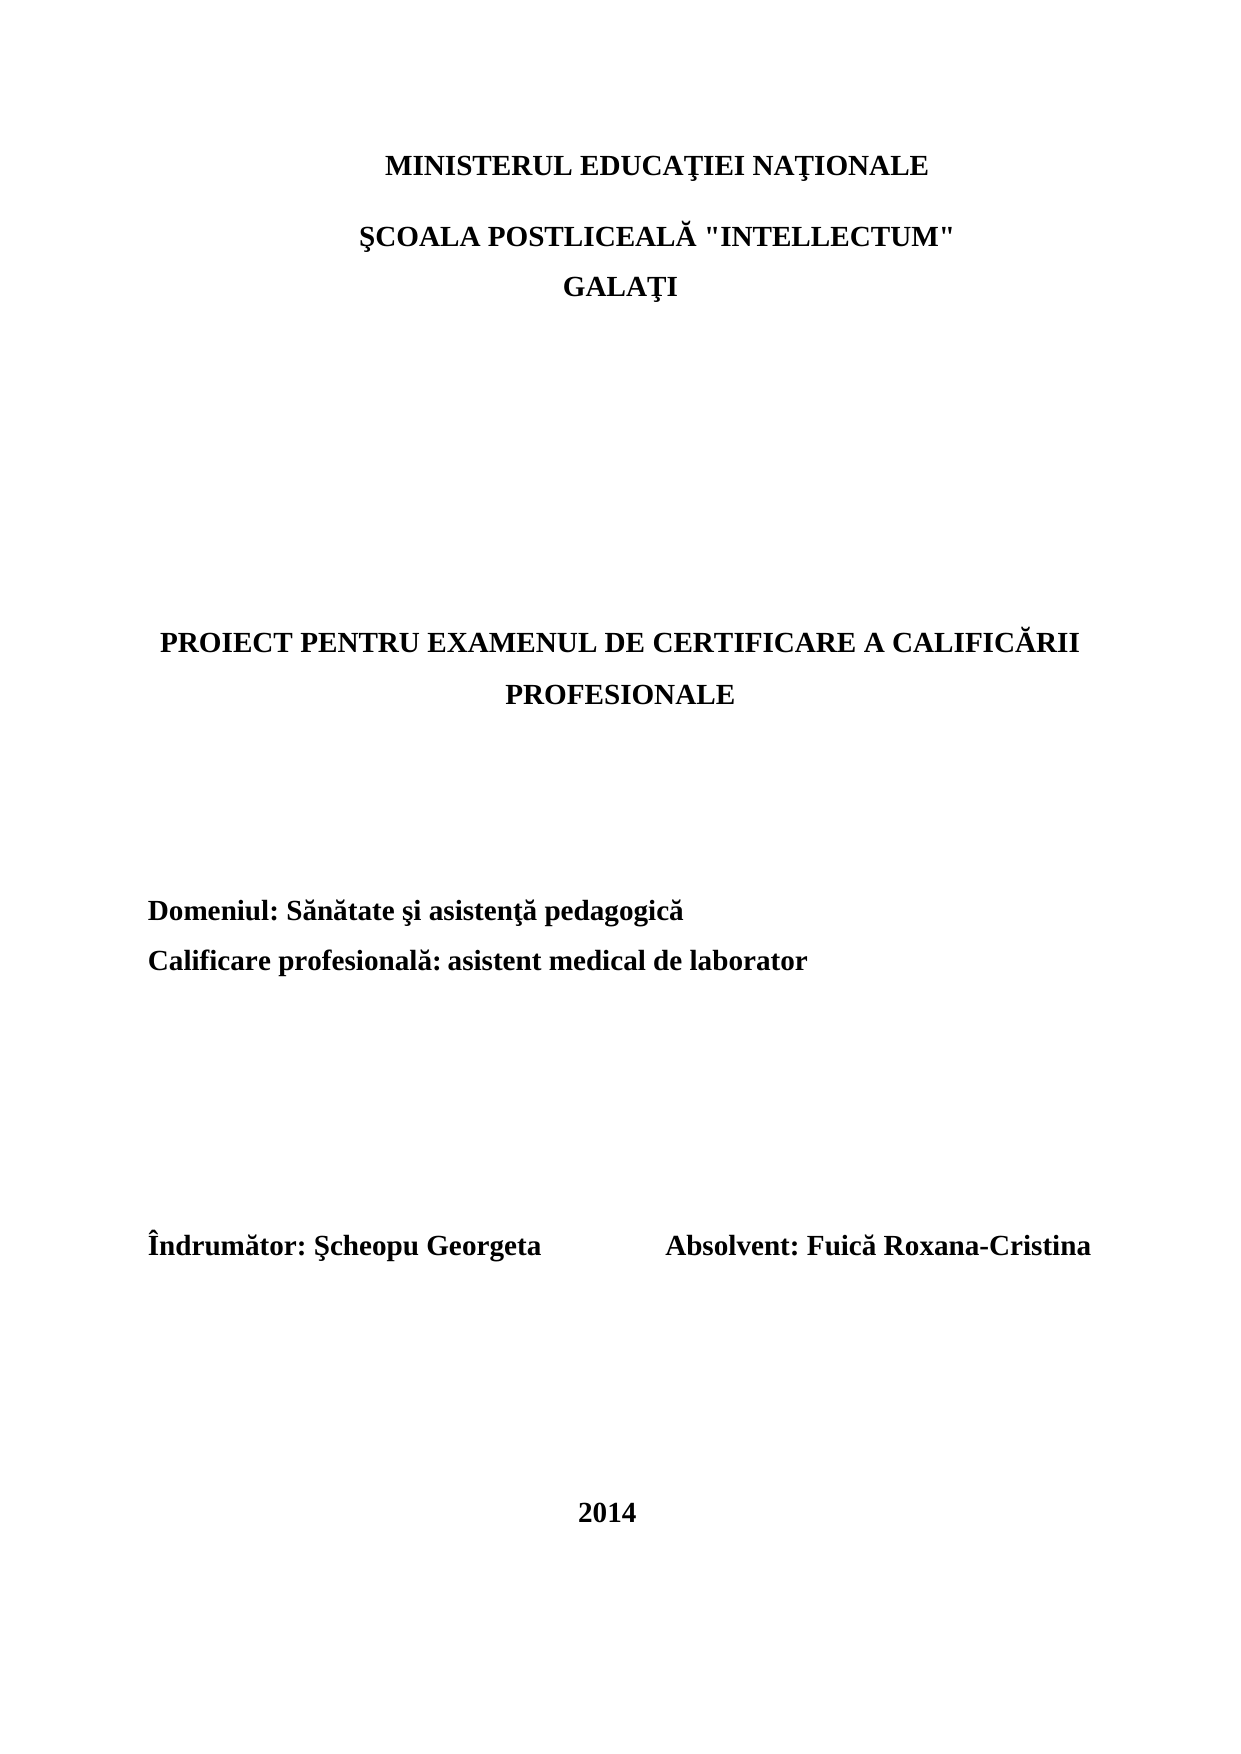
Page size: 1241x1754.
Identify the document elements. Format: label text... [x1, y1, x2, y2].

text PROIECT PENTRU EXAMENUL DE CERTIFICARE A CALIFICĂRII PROFESIONALE [148, 625, 1093, 712]
text MINISTERUL EDUCAŢIEI NAŢIONALE [148, 148, 1093, 181]
text 2014 [148, 1496, 1093, 1529]
text Îndrumător: Şcheopu Georgeta Absolvent: Fuică Roxana-Cristina [148, 1228, 1093, 1261]
text ŞCOALA POSTLICEALĂ "INTELLECTUM" GALAŢI [148, 219, 1093, 303]
text Domeniul: Sănătate şi asistenţă pedagogică Calificare profesională: asistent medical de laborator [148, 893, 1093, 977]
